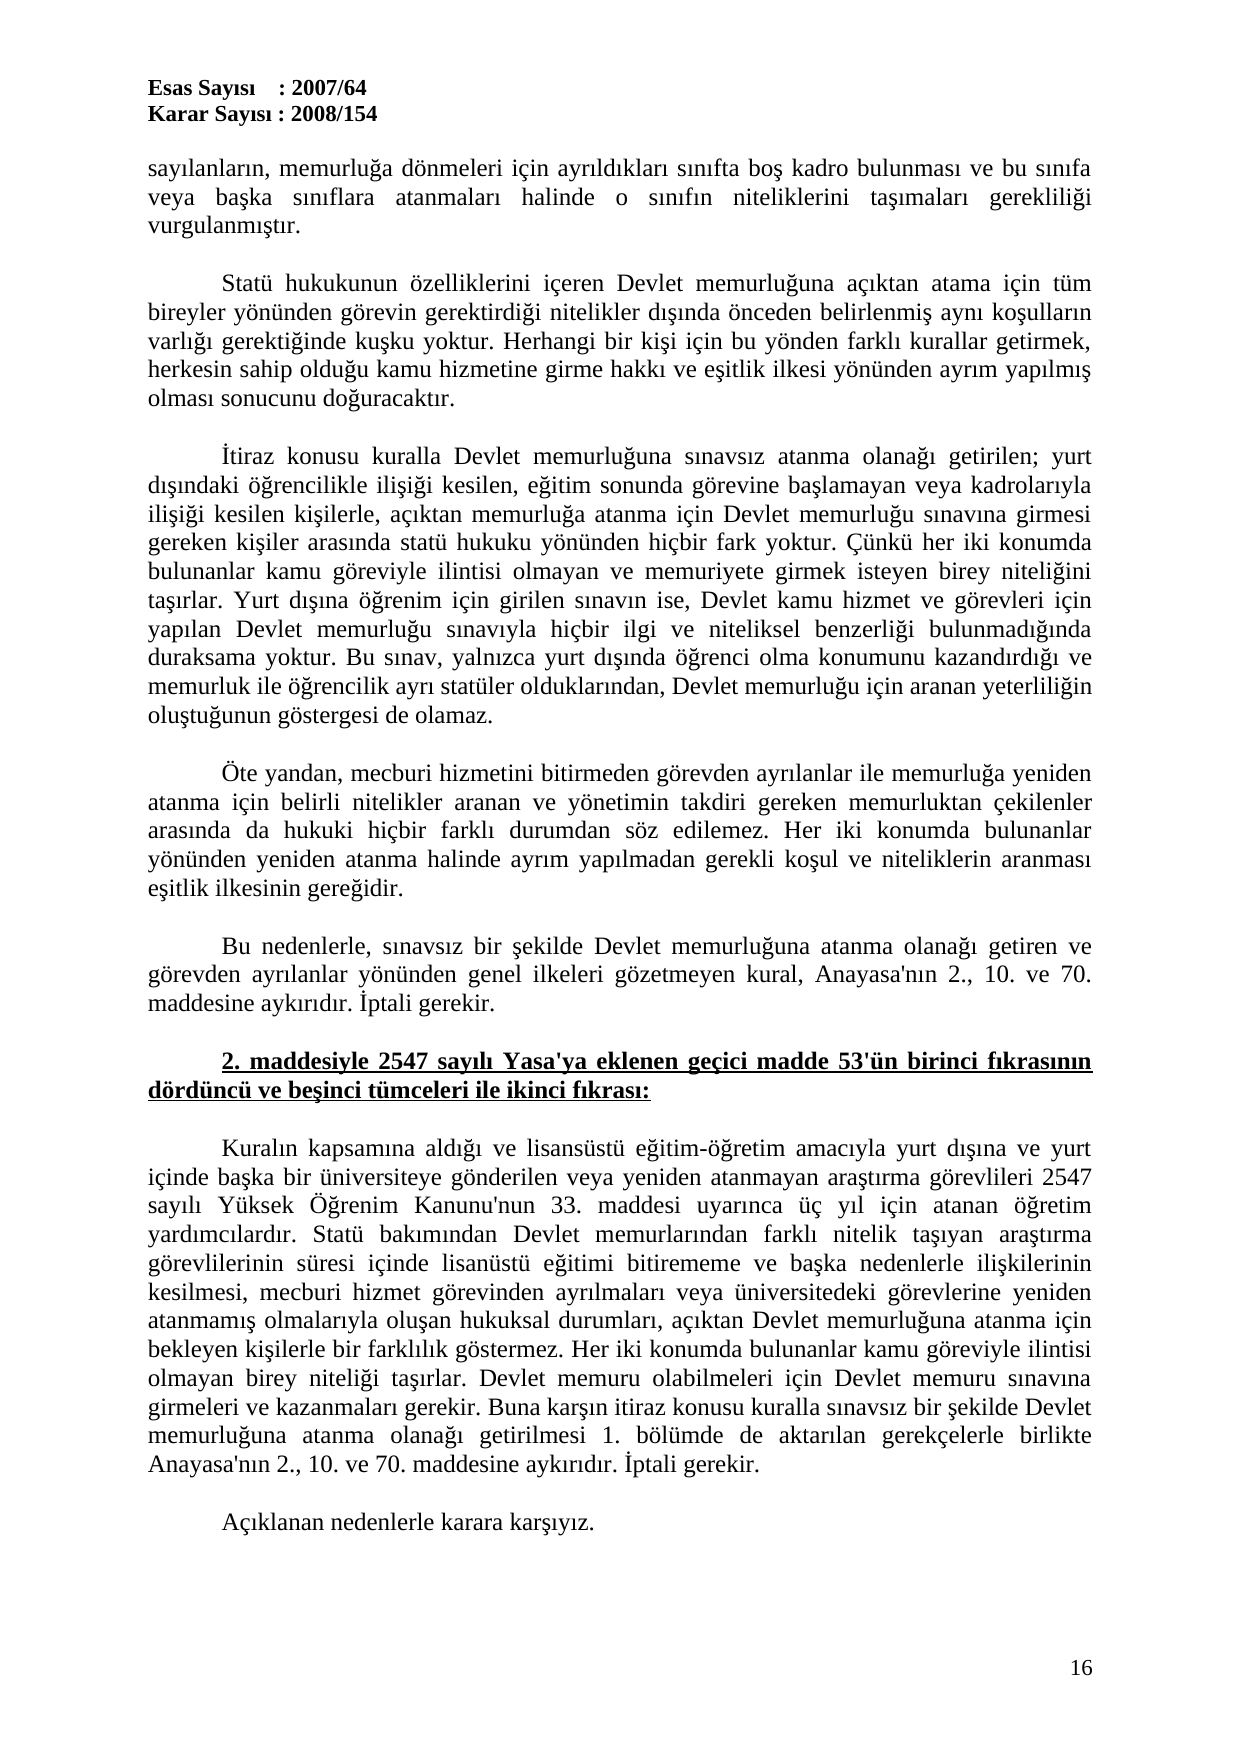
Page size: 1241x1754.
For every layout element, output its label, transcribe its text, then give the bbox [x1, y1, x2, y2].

text Öte yandan, mecburi hizmetini bitirmeden görevden ayrılanlar ile memurluğa yeniden atanma için belirli nitelikler aranan ve yönetimin takdiri gereken memurluktan çekilenler arasında da hukuki hiçbir farklı durumdan söz edilemez. Her iki konumda bulunanlar yönünden yeniden atanma halinde ayrım yapılmadan gerekli koşul ve niteliklerin aranması eşitlik ilkesinin gereğidir. [148, 758, 1093, 902]
text Kuralın kapsamına aldığı ve lisansüstü eğitim-öğretim amacıyla yurt dışına ve yurt içinde başka bir üniversiteye gönderilen veya yeniden atanmayan araştırma görevlileri 2547 sayılı Yüksek Öğrenim Kanunu'nun 33. maddesi uyarınca üç yıl için atanan öğretim yardımcılardır. Statü bakımından Devlet memurlarından farklı nitelik taşıyan araştırma görevlilerinin süresi içinde lisanüstü eğitimi bitirememe ve başka nedenlerle ilişkilerinin kesilmesi, mecburi hizmet görevinden ayrılmaları veya üniversitedeki görevlerine yeniden atanmamış olmalarıyla oluşan hukuksal durumları, açıktan Devlet memurluğuna atanma için bekleyen kişilerle bir farklılık göstermez. Her iki konumda bulunanlar kamu göreviyle ilintisi olmayan birey niteliği taşırlar. Devlet memuru olabilmeleri için Devlet memuru sınavına girmeleri ve kazanmaları gerekir. Buna karşın itiraz konusu kuralla sınavsız bir şekilde Devlet memurluğuna atanma olanağı getirilmesi 1. bölümde de aktarılan gerekçelerle birlikte Anayasa'nın 2., 10. ve 70. maddesine aykırıdır. İptali gerekir. [148, 1133, 1093, 1478]
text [148, 153, 1093, 239]
text Bu nedenlerle, sınavsız bir şekilde Devlet memurluğuna atanma olanağı getiren ve görevden ayrılanlar yönünden genel ilkeleri gözetmeyen kural, Anayasa'nın 2., 10. ve 70. maddesine aykırıdır. İptali gerekir. [148, 931, 1093, 1017]
text Açıklanan nedenlerle karara karşıyız. [148, 1507, 1093, 1536]
text 2. maddesiyle 2547 sayılı Yasa'ya eklenen geçici madde 53'ün birinci fıkrasının dördüncü ve beşinci tümceleri ile ikinci fıkrası: [148, 1046, 1093, 1104]
text İtiraz konusu kuralla Devlet memurluğuna sınavsız atanma olanağı getirilen; yurt dışındaki öğrencilikle ilişiği kesilen, eğitim sonunda görevine başlamayan veya kadrolarıyla ilişiği kesilen kişilerle, açıktan memurluğa atanma için Devlet memurluğu sınavına girmesi gereken kişiler arasında statü hukuku yönünden hiçbir fark yoktur. Çünkü her iki konumda bulunanlar kamu göreviyle ilintisi olmayan ve memuriyete girmek isteyen birey niteliğini taşırlar. Yurt dışına öğrenim için girilen sınavın ise, Devlet kamu hizmet ve görevleri için yapılan Devlet memurluğu sınavıyla hiçbir ilgi ve niteliksel benzerliği bulunmadığında duraksama yoktur. Bu sınav, yalnızca yurt dışında öğrenci olma konumunu kazandırdığı ve memurluk ile öğrencilik ayrı statüler olduklarından, Devlet memurluğu için aranan yeterliliğin oluştuğunun göstergesi de olamaz. [148, 441, 1093, 729]
text Statü hukukunun özelliklerini içeren Devlet memurluğuna açıktan atama için tüm bireyler yönünden görevin gerektirdiği nitelikler dışında önceden belirlenmiş aynı koşulların varlığı gerektiğinde kuşku yoktur. Herhangi bir kişi için bu yönden farklı kurallar getirmek, herkesin sahip olduğu kamu hizmetine girme hakkı ve eşitlik ilkesi yönünden ayrım yapılmış olması sonucunu doğuracaktır. [148, 268, 1093, 412]
